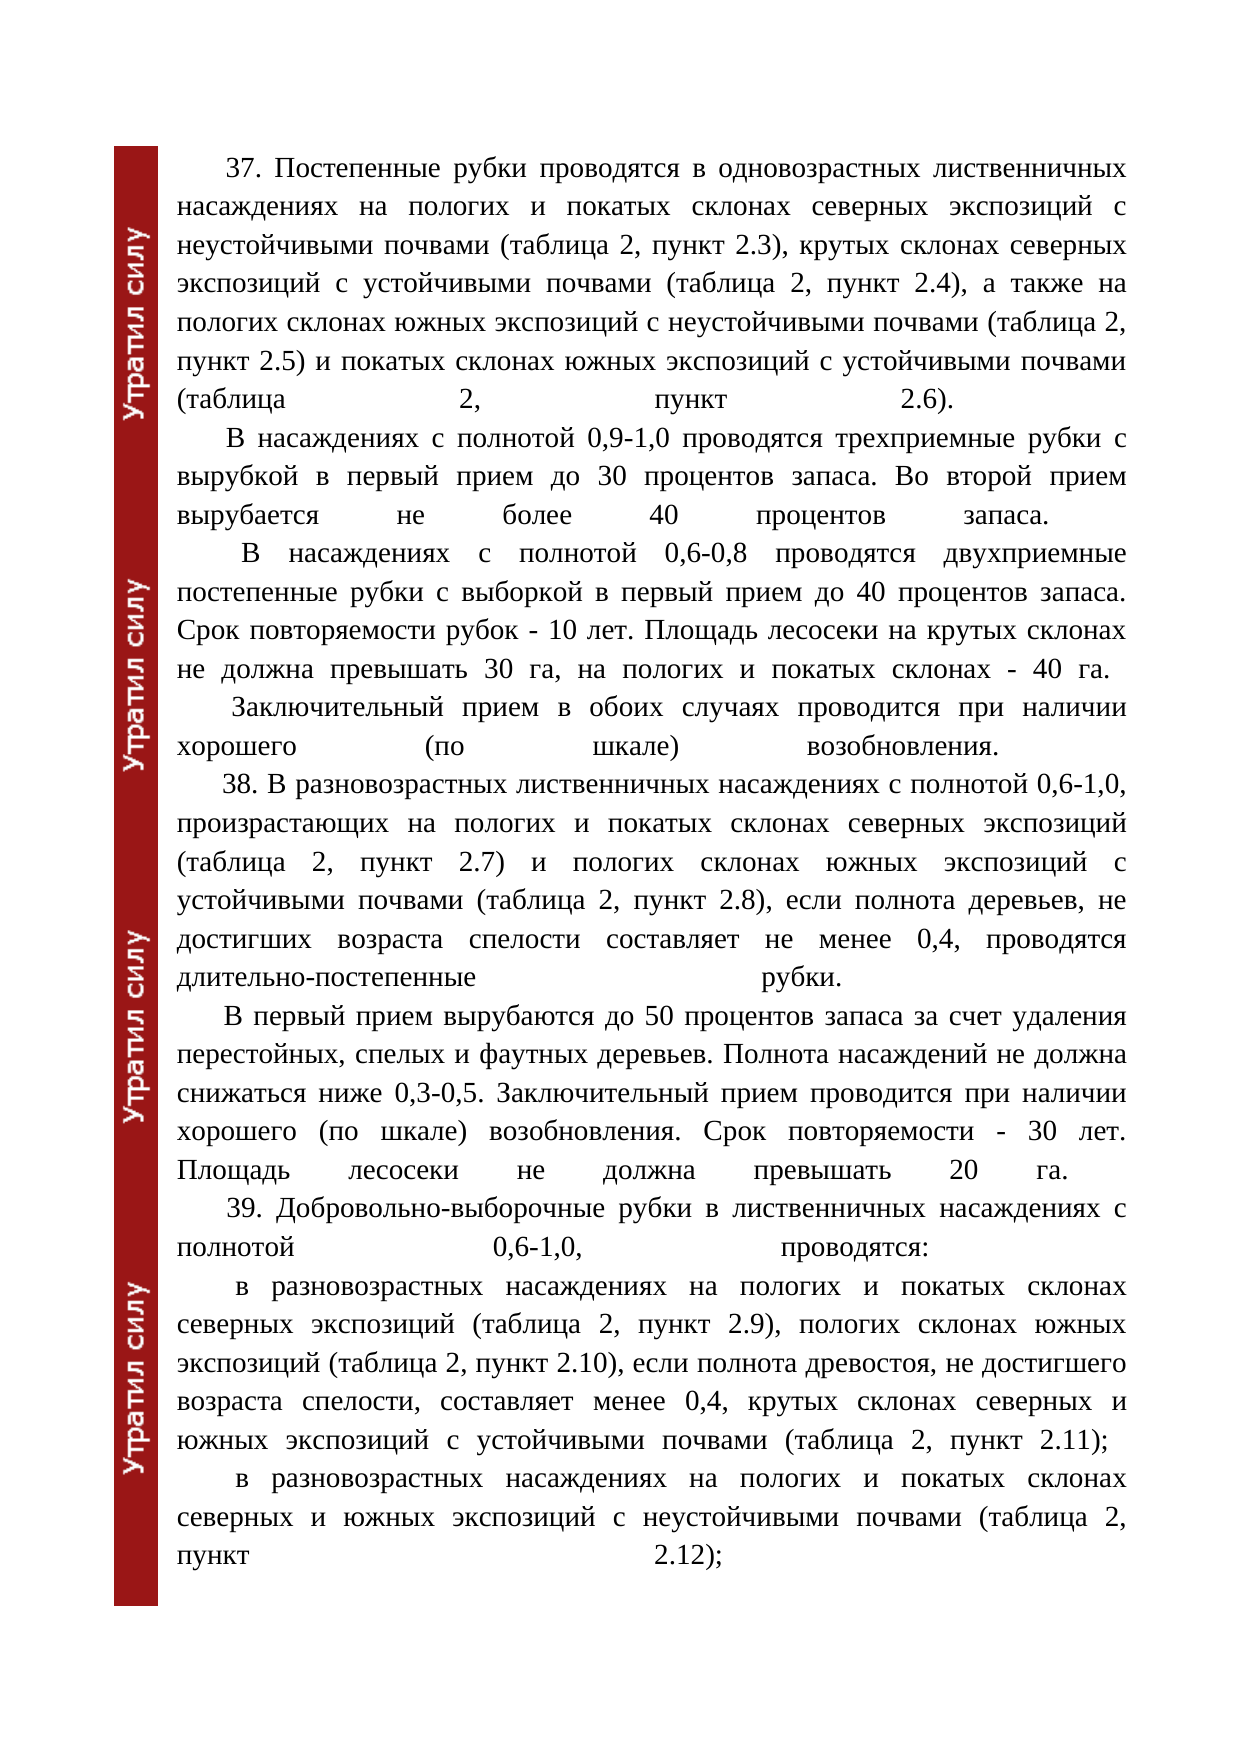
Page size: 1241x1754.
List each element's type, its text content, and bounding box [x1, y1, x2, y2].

picture [114, 146, 158, 150]
picture [114, 1571, 158, 1606]
